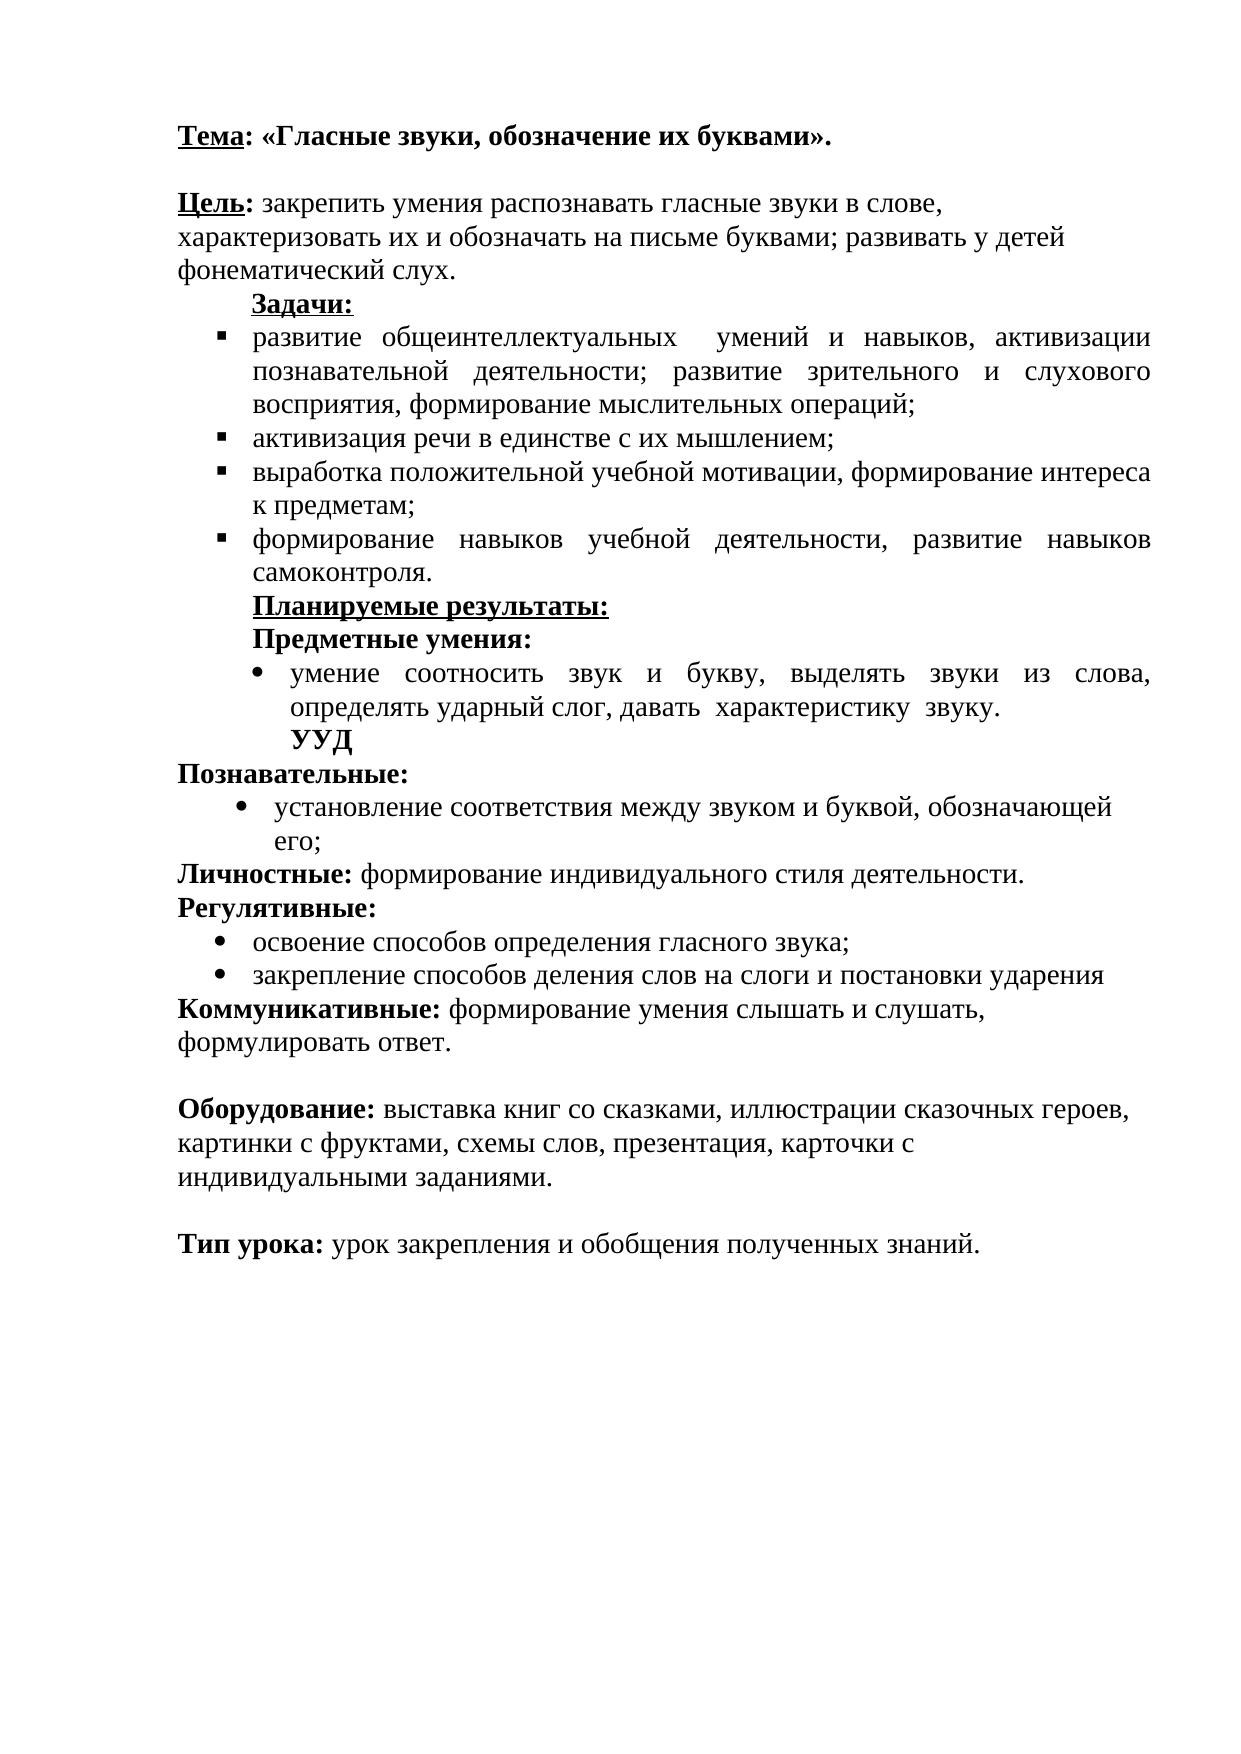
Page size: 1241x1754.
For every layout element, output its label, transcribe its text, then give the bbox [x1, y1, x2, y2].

text Коммуникативные: формирование умения слышать и слушать, формулировать ответ. [177, 991, 1152, 1058]
text УУД [290, 722, 1152, 756]
list выработка положительной учебной мотивации, формирование интереса к предметам; [215, 454, 1152, 521]
text Тема: «Гласные звуки, обозначение их буквами». [177, 118, 1152, 152]
list умение соотносить звук и букву, выделять звуки из слова, определять ударный слог, давать характеристику звуку. [252, 655, 1152, 722]
list закрепление способов деления слов на слоги и постановки ударения [215, 957, 1152, 991]
text Планируемые результаты: [252, 588, 1152, 622]
list установление соответствия между звуком и буквой, обозначающей его; [236, 789, 1152, 857]
text Познавательные: [177, 756, 1152, 789]
text Тип урока: урок закрепления и обобщения полученных знаний. [177, 1226, 1152, 1259]
text Задачи: [177, 286, 1152, 319]
text Регулятивные: [177, 890, 1152, 924]
list развитие общеинтеллектуальных умений и навыков, активизации познавательной деятельности; развитие зрительного и слухового восприятия, формирование мыслительных операций; [215, 319, 1152, 420]
text Цель: закрепить умения распознавать гласные звуки в слове, характеризовать их и обозначать на письме буквами; развивать у детей фонематический слух. [177, 185, 1152, 286]
text Предметные умения: [252, 622, 1152, 655]
list активизация речи в единстве с их мышлением; [215, 420, 1152, 454]
text Личностные: формирование индивидуального стиля деятельности. [177, 857, 1152, 890]
list формирование навыков учебной деятельности, развитие навыков самоконтроля. [215, 521, 1152, 588]
list освоение способов определения гласного звука; [215, 924, 1152, 957]
text Оборудование: выставка книг со сказками, иллюстрации сказочных героев, картинки с фруктами, схемы слов, презентация, карточки с индивидуальными заданиями. [177, 1092, 1152, 1192]
